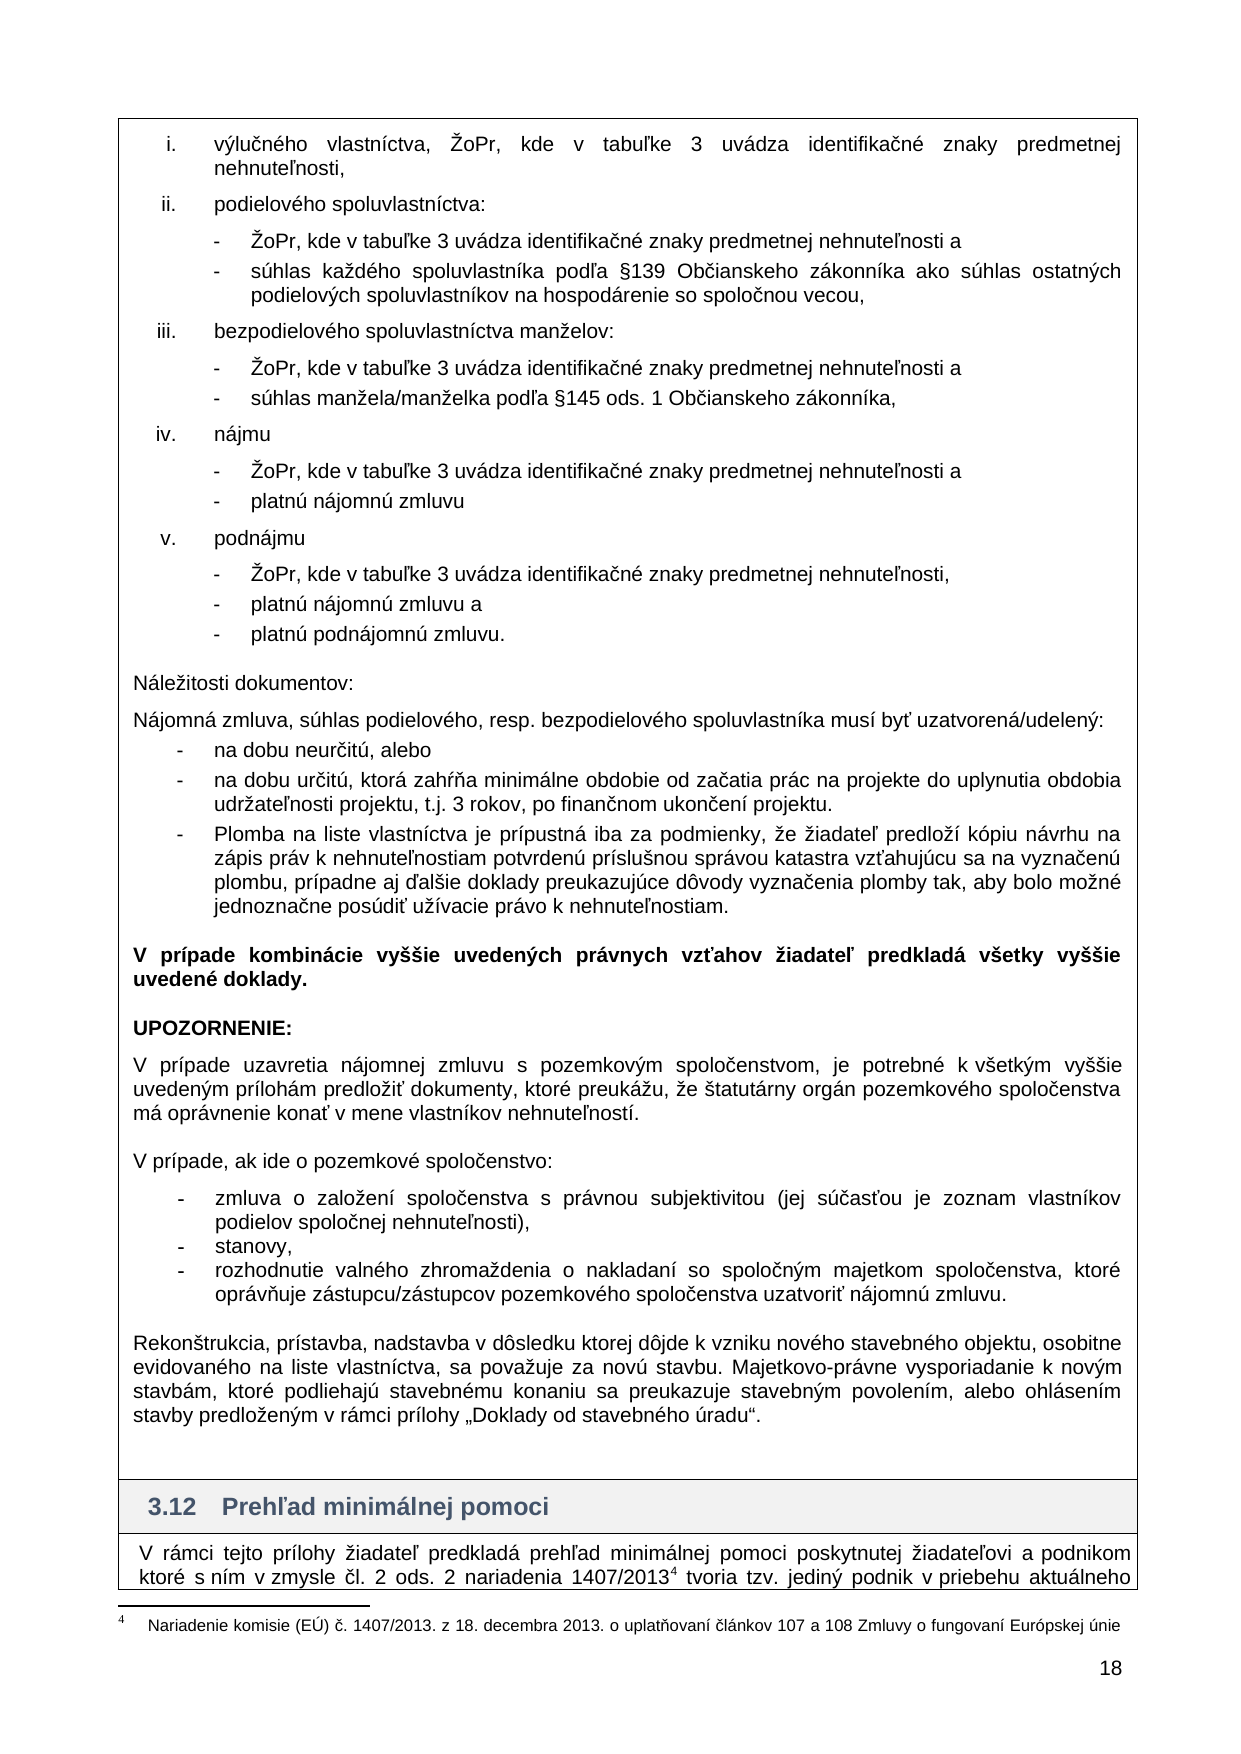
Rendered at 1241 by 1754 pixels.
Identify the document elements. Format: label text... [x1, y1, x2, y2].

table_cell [119, 119, 1137, 1478]
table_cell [119, 1534, 1137, 1588]
table_cell Prehľad minimálnej pomoci [119, 1480, 1137, 1533]
